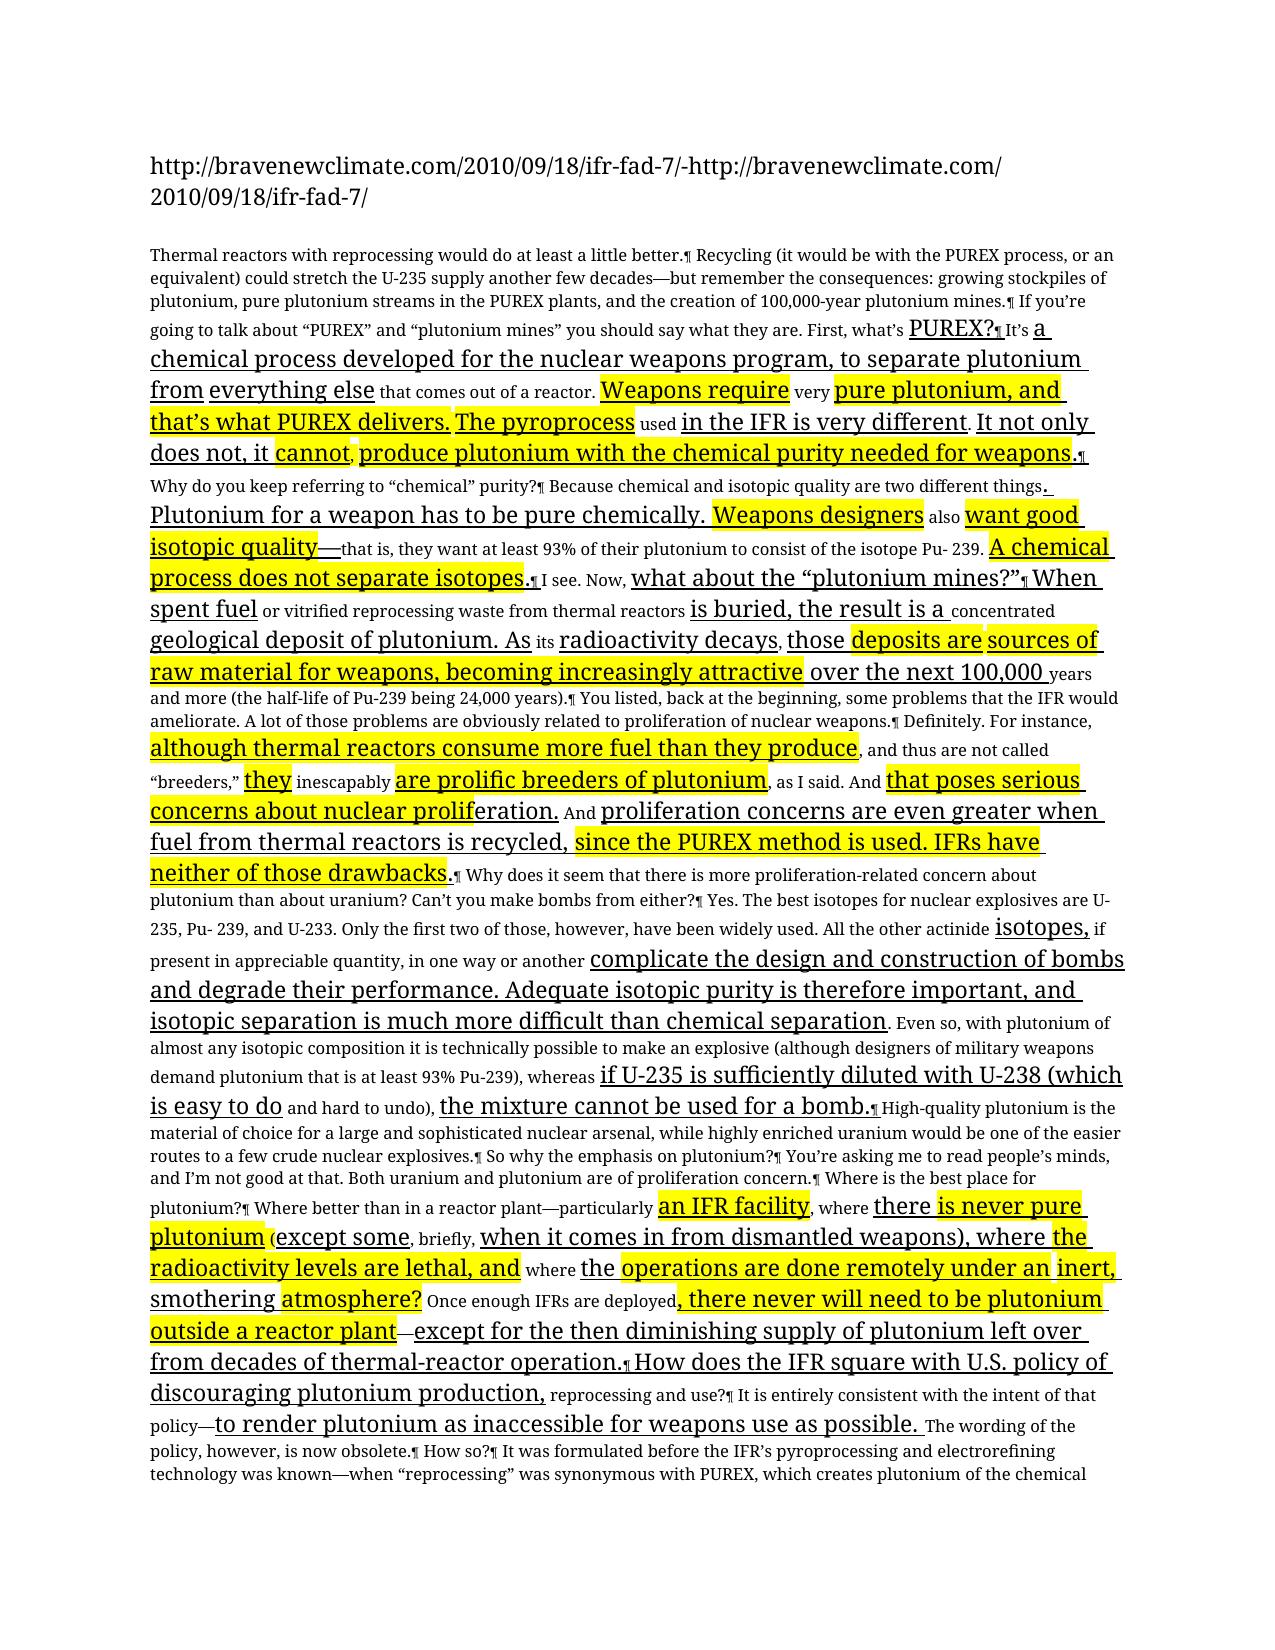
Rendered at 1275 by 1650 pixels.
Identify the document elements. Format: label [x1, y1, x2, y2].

text [150, 150, 1125, 212]
text [150, 244, 1125, 1485]
